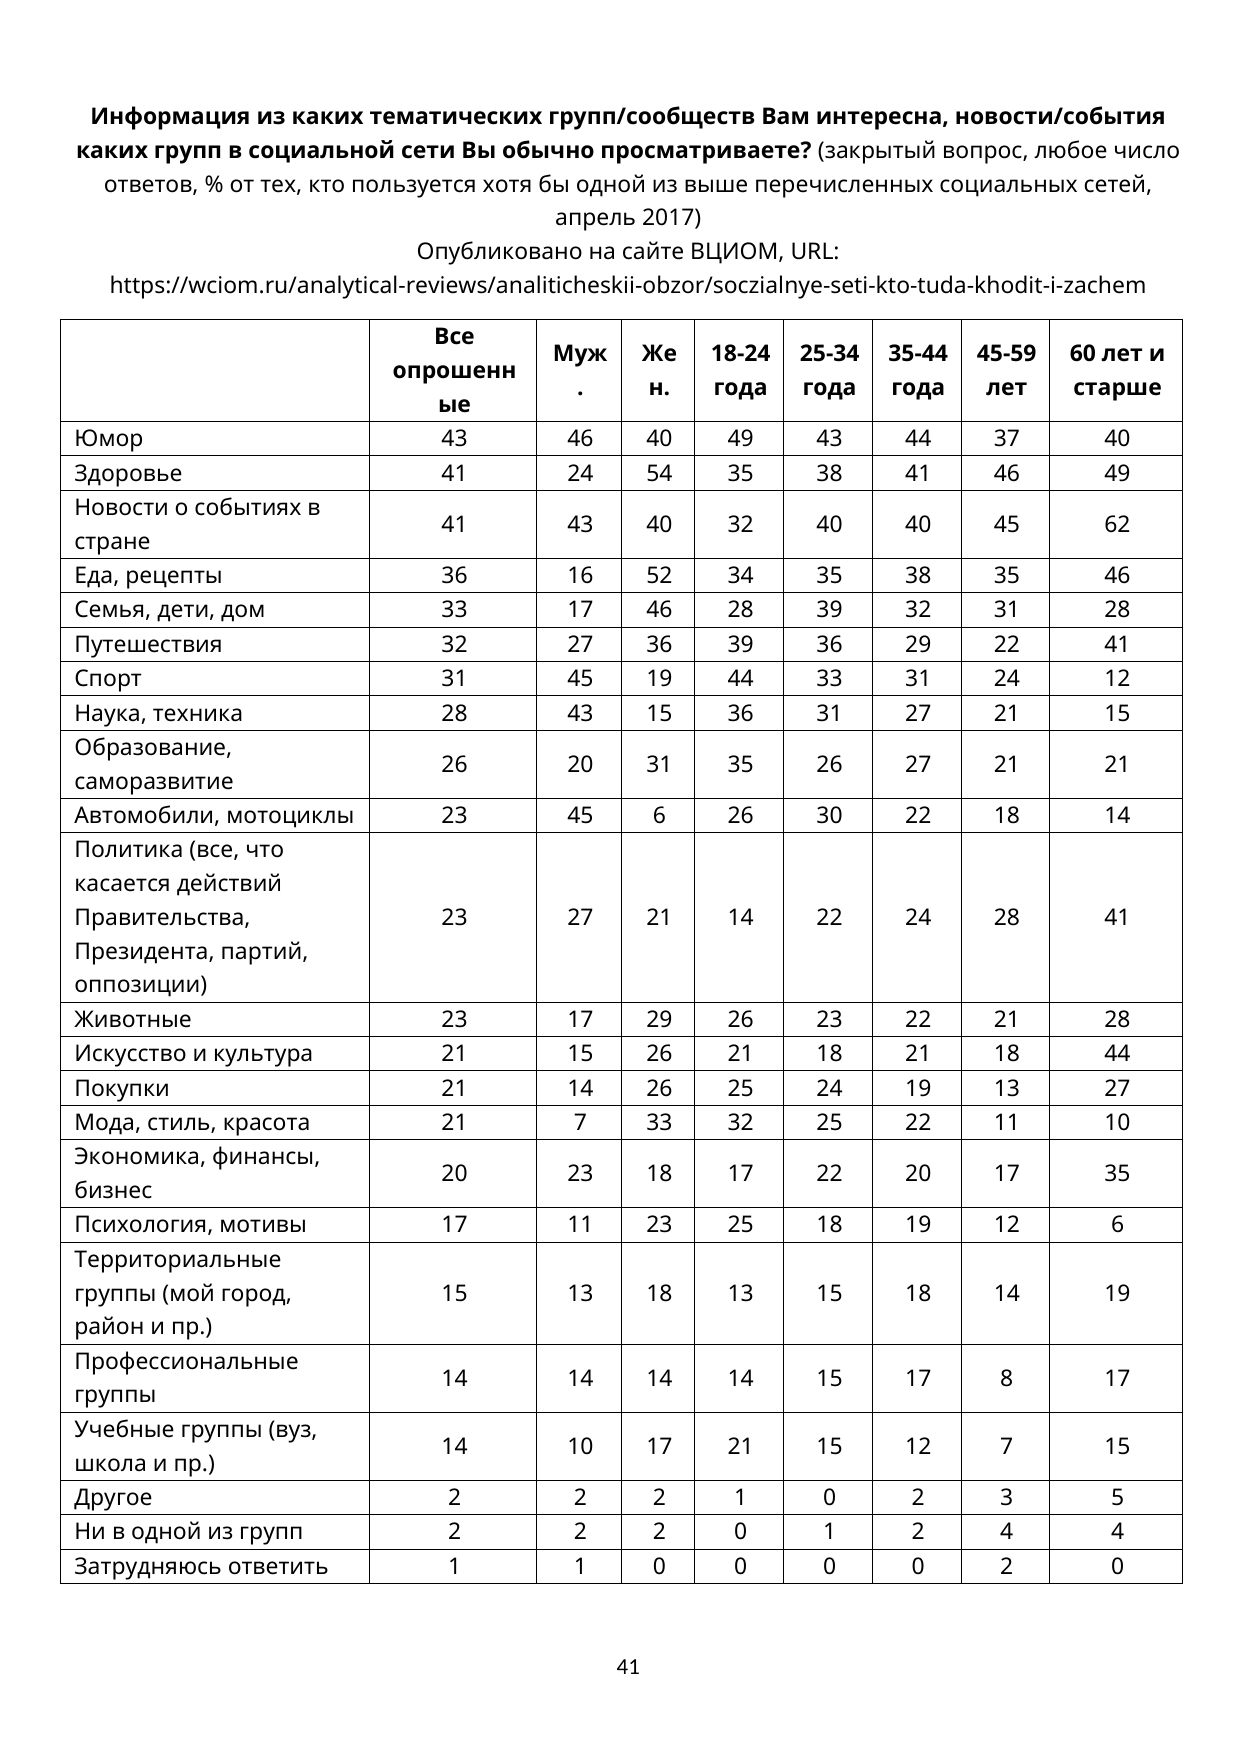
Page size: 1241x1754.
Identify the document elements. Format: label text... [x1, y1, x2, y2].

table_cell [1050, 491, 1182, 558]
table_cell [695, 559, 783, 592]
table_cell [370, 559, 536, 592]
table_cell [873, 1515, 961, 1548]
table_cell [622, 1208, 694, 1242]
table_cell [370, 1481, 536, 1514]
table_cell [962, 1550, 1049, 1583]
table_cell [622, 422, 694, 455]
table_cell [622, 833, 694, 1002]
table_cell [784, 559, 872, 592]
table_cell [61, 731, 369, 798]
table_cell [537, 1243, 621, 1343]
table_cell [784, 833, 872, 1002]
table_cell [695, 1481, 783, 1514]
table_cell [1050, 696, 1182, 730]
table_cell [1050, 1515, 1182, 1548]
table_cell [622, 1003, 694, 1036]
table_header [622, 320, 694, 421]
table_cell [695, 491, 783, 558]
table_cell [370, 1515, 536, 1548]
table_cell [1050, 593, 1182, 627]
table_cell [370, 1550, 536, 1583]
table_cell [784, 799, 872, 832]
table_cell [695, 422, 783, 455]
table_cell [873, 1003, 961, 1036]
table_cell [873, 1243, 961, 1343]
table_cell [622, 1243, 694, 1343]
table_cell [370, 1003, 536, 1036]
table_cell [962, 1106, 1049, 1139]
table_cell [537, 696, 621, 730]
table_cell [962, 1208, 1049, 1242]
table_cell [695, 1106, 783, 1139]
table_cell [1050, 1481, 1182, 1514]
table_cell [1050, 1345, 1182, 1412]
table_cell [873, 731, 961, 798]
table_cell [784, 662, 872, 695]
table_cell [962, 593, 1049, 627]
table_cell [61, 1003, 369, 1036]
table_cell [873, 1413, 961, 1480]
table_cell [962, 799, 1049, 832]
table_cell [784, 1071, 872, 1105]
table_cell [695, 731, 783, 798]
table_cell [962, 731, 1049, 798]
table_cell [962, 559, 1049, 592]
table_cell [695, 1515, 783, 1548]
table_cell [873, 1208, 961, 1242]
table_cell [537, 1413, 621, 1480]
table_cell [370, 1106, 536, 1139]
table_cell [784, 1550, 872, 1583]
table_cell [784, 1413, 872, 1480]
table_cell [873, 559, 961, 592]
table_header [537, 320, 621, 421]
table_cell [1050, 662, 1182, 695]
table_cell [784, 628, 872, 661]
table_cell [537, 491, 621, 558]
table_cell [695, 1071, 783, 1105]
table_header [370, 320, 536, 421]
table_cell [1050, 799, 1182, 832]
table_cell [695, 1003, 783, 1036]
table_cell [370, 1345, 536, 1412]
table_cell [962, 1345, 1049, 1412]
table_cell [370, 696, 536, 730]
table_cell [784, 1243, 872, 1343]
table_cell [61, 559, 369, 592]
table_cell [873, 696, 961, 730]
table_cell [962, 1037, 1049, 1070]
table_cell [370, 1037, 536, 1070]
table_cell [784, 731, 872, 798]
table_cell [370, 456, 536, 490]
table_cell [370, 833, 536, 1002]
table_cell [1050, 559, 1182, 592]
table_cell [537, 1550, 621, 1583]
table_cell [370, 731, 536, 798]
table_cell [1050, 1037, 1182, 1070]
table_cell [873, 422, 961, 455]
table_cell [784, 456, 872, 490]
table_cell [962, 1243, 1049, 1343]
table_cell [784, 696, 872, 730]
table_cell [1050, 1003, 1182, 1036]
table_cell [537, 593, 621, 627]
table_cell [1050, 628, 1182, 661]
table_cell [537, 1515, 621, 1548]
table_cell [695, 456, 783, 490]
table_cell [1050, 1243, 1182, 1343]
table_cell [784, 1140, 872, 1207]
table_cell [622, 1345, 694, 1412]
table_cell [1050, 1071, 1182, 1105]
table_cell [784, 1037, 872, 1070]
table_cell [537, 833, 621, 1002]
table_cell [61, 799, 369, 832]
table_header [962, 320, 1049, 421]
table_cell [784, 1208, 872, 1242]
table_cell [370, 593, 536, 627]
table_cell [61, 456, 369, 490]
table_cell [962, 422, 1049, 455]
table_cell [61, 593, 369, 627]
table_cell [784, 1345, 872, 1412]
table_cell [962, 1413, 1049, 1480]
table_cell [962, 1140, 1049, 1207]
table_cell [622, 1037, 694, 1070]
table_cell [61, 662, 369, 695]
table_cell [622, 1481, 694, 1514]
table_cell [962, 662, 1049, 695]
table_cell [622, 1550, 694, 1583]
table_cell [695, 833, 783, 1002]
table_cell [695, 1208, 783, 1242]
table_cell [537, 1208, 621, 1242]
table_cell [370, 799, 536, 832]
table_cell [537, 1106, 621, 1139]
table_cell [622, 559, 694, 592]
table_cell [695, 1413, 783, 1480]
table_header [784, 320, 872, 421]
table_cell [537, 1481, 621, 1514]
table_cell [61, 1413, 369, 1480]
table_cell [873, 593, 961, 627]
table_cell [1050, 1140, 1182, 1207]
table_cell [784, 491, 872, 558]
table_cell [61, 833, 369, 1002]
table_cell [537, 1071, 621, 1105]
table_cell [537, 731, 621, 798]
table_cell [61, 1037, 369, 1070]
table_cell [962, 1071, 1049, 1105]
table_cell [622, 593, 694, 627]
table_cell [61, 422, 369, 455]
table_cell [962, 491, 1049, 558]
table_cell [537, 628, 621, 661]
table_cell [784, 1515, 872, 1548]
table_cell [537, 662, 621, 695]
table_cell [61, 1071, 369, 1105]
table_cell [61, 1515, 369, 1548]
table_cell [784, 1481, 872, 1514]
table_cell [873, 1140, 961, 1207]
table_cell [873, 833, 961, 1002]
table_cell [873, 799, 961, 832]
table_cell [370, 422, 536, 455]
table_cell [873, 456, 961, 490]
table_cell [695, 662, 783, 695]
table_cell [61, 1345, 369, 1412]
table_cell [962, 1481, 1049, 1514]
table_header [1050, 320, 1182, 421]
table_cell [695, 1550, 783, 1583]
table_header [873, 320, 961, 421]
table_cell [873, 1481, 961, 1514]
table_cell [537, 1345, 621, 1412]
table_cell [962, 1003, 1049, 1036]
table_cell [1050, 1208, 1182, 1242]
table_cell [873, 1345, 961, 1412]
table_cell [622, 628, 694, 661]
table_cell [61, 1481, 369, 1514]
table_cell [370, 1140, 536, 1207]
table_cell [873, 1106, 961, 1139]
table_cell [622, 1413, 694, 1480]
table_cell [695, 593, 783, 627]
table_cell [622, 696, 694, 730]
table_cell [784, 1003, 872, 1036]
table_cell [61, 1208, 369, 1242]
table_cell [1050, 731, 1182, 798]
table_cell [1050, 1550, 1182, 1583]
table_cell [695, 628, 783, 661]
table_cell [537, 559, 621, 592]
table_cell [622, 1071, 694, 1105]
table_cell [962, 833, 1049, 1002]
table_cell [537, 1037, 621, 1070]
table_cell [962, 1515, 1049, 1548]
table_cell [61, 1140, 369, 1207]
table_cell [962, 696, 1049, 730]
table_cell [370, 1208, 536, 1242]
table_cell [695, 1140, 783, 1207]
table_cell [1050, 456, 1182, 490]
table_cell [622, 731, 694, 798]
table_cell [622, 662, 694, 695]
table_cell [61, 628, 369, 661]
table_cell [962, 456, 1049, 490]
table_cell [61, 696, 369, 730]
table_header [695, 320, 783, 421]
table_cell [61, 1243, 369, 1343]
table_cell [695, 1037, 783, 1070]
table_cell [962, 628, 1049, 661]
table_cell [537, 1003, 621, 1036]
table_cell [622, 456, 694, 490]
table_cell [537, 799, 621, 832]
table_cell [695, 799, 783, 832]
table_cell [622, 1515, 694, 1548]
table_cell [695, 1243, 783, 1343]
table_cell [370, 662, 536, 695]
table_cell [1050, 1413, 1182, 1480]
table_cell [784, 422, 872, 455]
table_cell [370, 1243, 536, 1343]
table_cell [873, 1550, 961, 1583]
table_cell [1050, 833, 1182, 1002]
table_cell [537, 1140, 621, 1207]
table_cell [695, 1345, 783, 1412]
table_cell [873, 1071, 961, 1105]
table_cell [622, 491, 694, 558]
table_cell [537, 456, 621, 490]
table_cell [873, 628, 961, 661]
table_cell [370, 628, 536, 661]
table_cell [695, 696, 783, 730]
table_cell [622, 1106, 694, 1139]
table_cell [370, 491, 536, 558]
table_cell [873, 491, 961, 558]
text Информация из каких тематических групп/сообществ Вам интересна, новости/события каких групп в социальной сети Вы обычно просматриваете? (закрытый вопрос, любое число ответов, % от тех, кто пользуется хотя бы одной из выше перечисленных социальных сетей, апрель 2017) Опубликовано на сайте ВЦИОМ, URL: https://wciom.ru/analytical-reviews/analiticheskii-obzor/soczialnye-seti-kto-tuda-khodit-i-zachem [75, 100, 1181, 300]
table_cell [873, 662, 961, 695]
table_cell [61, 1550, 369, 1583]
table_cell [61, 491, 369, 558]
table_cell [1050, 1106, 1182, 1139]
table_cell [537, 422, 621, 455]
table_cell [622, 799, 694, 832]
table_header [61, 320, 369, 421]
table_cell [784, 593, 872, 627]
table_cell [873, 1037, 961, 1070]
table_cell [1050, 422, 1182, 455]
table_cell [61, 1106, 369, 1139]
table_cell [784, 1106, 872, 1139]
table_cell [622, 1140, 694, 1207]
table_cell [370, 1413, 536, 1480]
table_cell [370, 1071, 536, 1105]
